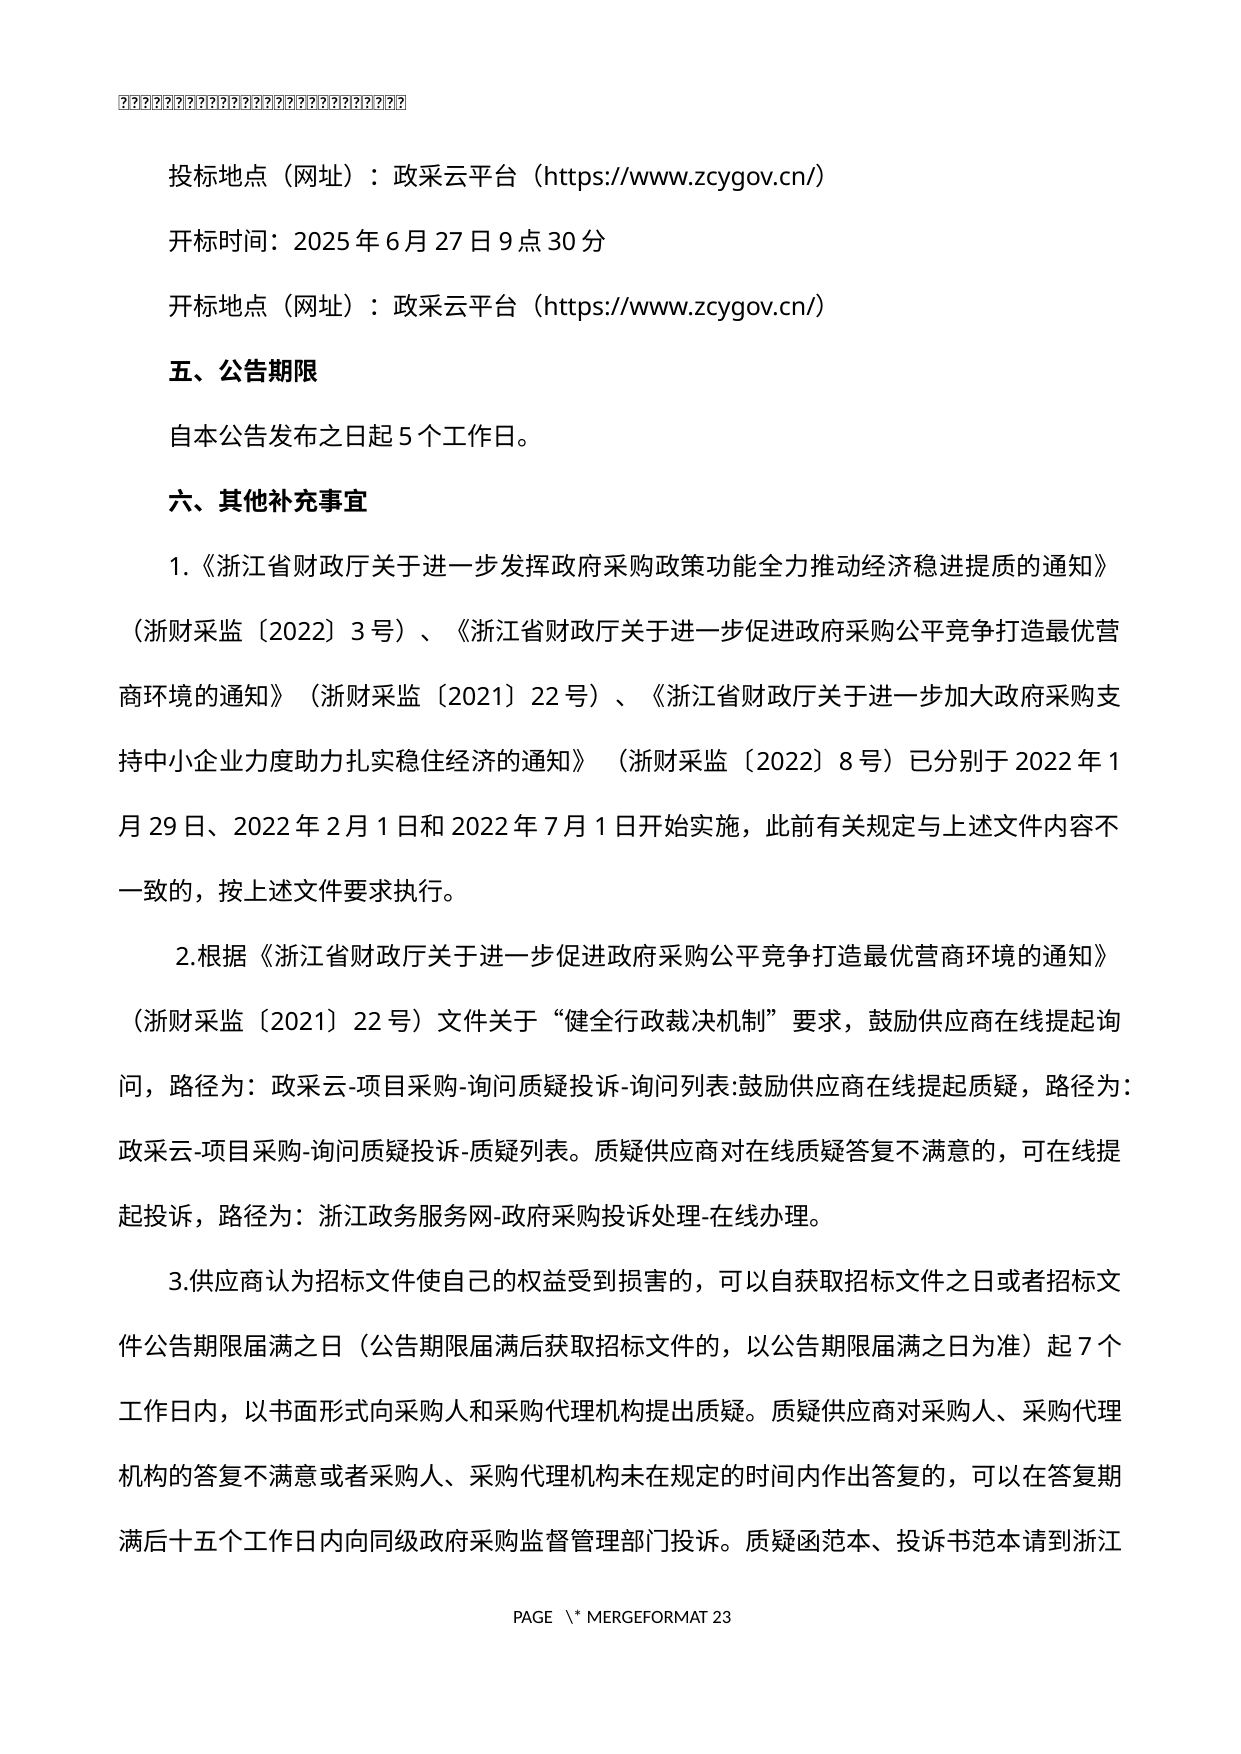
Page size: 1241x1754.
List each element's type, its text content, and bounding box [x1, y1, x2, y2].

text 开标时间：2025年6月27日9点30分 [118, 207, 1122, 272]
text 投标地点（网址）：政采云平台（https://www.zcygov.cn/） [118, 142, 1122, 207]
text 2.根据《浙江省财政厅关于进一步促进政府采购公平竞争打造最优营商环境的通知》（浙财采监〔2021〕22号）文件关于“健全行政裁决机制”要求，鼓励供应商在线提起询问，路径为：政采云-项目采购-询问质疑投诉-询问列表:鼓励供应商在线提起质疑，路径为：政采云-项目采购-询问质疑投诉-质疑列表。质疑供应商对在线质疑答复不满意的，可在线提起投诉，路径为：浙江政务服务网-政府采购投诉处理-在线办理。 [118, 922, 1122, 1247]
text 自本公告发布之日起5个工作日。 [118, 402, 1122, 467]
text 1.《浙江省财政厅关于进一步发挥政府采购政策功能全力推动经济稳进提质的通知》 （浙财采监〔2022〕3号）、《浙江省财政厅关于进一步促进政府采购公平竞争打造最优营商环境的通知》（浙财采监〔2021〕22号）、《浙江省财政厅关于进一步加大政府采购支持中小企业力度助力扎实稳住经济的通知》 （浙财采监〔2022〕8号）已分别于2022年1月29日、2022年2月1日和2022年7月1日开始实施，此前有关规定与上述文件内容不一致的，按上述文件要求执行。 [118, 532, 1122, 922]
text 开标地点（网址）：政采云平台（https://www.zcygov.cn/） [118, 272, 1122, 337]
text 六、其他补充事宜 [118, 467, 1122, 532]
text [118, 1247, 1122, 1572]
text 五、公告期限 [118, 337, 1122, 402]
